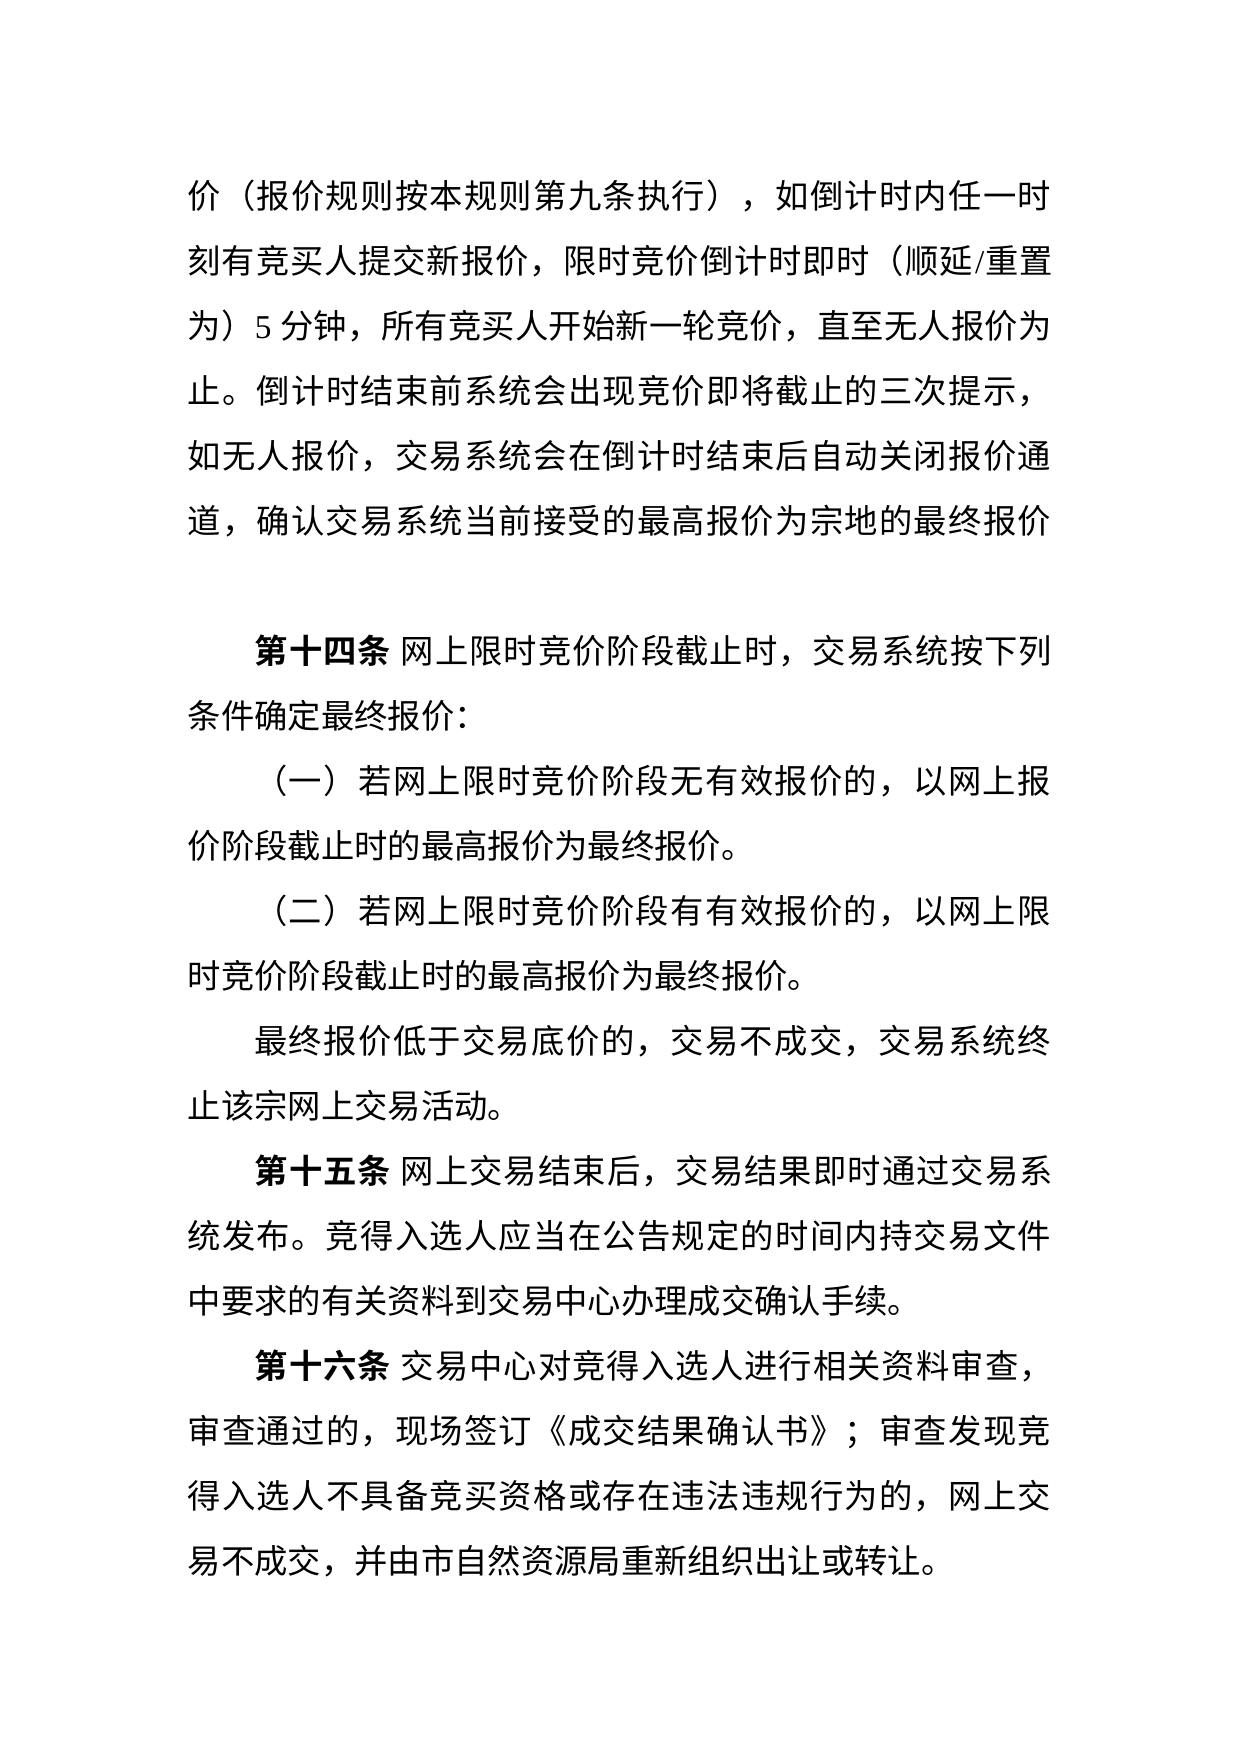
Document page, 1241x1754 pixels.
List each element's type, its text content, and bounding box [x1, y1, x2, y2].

text 第十五条 网上交易结束后，交易结果即时通过交易系统发布。竞得入选人应当在公告规定的时间内持交易文件中要求的有关资料到交易中心办理成交确认手续。 [187, 1137, 1053, 1332]
text 最终报价低于交易底价的，交易不成交，交易系统终止该宗网上交易活动。 [187, 1007, 1053, 1137]
text （二）若网上限时竞价阶段有有效报价的，以网上限时竞价阶段截止时的最高报价为最终报价。 [187, 877, 1053, 1007]
text 第十四条 网上限时竞价阶段截止时，交易系统按下列条件确定最终报价： [187, 617, 1053, 747]
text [187, 162, 1053, 617]
text 第十六条 交易中心对竞得入选人进行相关资料审查，审查通过的，现场签订《成交结果确认书》；审查发现竞得入选人不具备竞买资格或存在违法违规行为的，网上交易不成交，并由市自然资源局重新组织出让或转让。 [187, 1332, 1053, 1592]
text （一）若网上限时竞价阶段无有效报价的，以网上报价阶段截止时的最高报价为最终报价。 [187, 747, 1053, 877]
